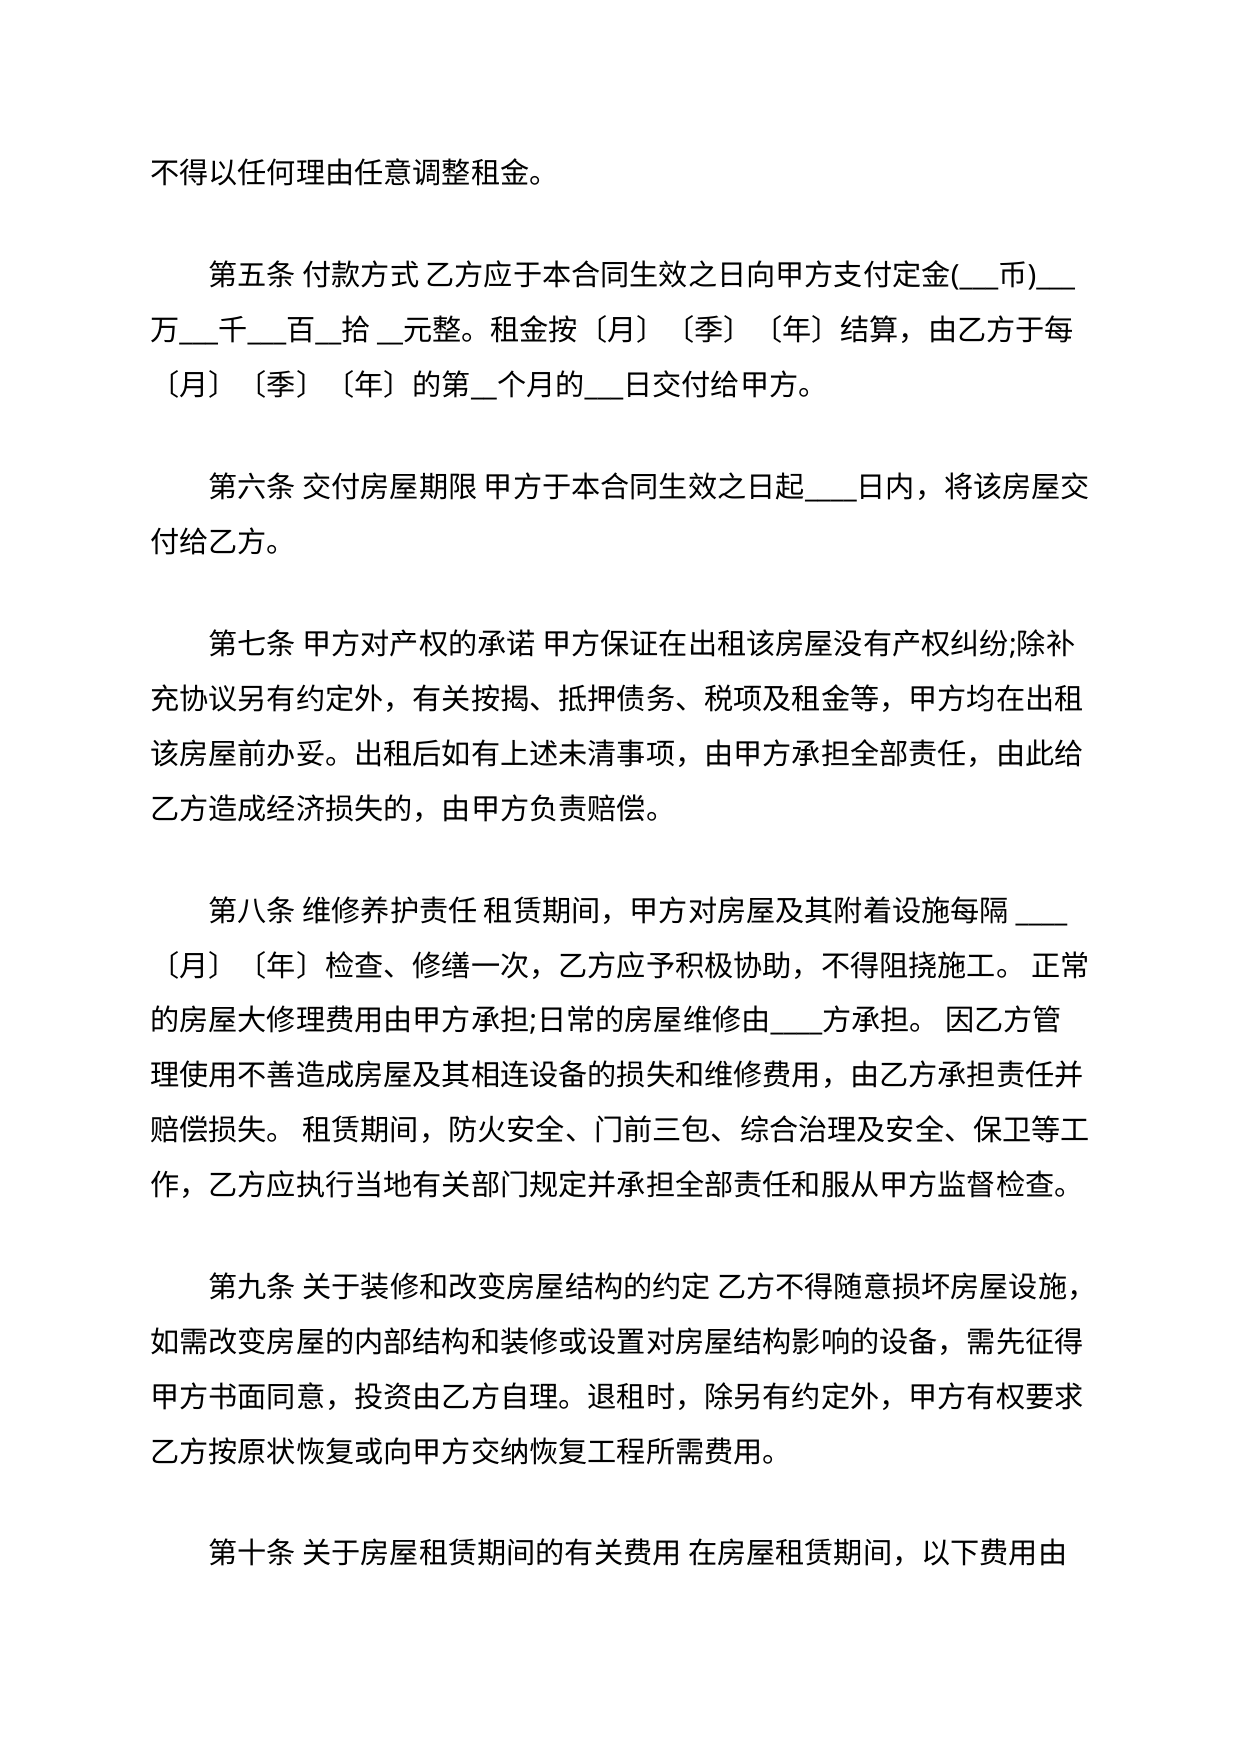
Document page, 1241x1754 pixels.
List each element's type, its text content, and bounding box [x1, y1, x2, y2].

text 第八条 维修养护责任 租赁期间，甲方对房屋及其附着设施每隔 ____〔月〕〔年〕检查、修缮一次，乙方应予积极协助，不得阻挠施工。 正常的房屋大修理费用由甲方承担;日常的房屋维修由____方承担。 因乙方管理使用不善造成房屋及其相连设备的损失和维修费用，由乙方承担责任并赔偿损失。 租赁期间，防火安全、门前三包、综合治理及安全、保卫等工作，乙方应执行当地有关部门规定并承担全部责任和服从甲方监督检查。 [150, 887, 1090, 1204]
text 第六条 交付房屋期限 甲方于本合同生效之日起____日内，将该房屋交付给乙方。 [150, 464, 1090, 561]
text 第五条 付款方式 乙方应于本合同生效之日向甲方支付定金(___币)___万___千___百__拾 __元整。租金按〔月〕〔季〕〔年〕结算，由乙方于每〔月〕〔季〕〔年〕的第__个月的___日交付给甲方。 [150, 252, 1090, 404]
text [150, 150, 1090, 192]
text 第九条 关于装修和改变房屋结构的约定 乙方不得随意损坏房屋设施，如需改变房屋的内部结构和装修或设置对房屋结构影响的设备，需先征得甲方书面同意，投资由乙方自理。退租时，除另有约定外，甲方有权要求乙方按原状恢复或向甲方交纳恢复工程所需费用。 [150, 1263, 1090, 1471]
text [150, 1530, 1090, 1572]
text 第七条 甲方对产权的承诺 甲方保证在出租该房屋没有产权纠纷;除补充协议另有约定外，有关按揭、抵押债务、税项及租金等，甲方均在出租该房屋前办妥。出租后如有上述未清事项，由甲方承担全部责任，由此给乙方造成经济损失的，由甲方负责赔偿。 [150, 621, 1090, 828]
